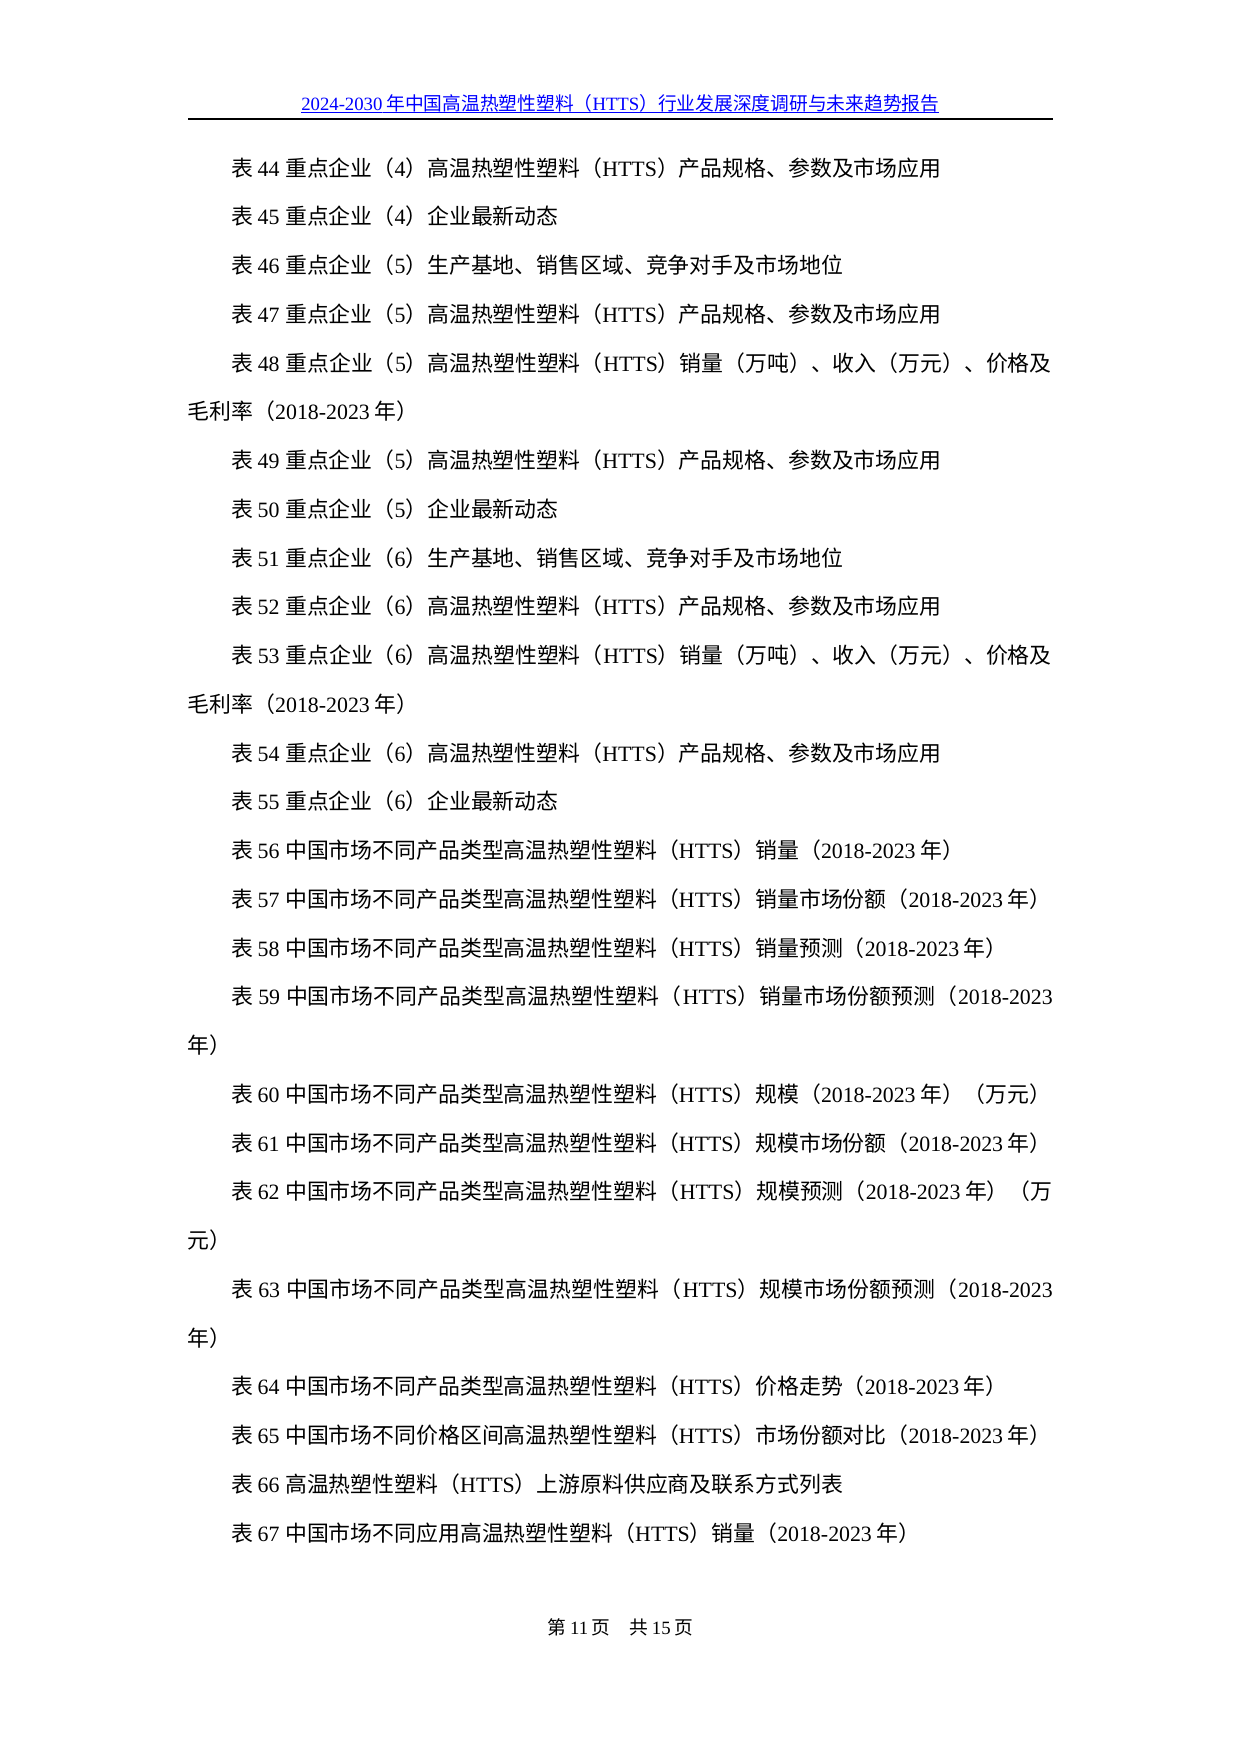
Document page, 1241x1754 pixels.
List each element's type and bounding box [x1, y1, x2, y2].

text [187, 150, 1053, 1548]
